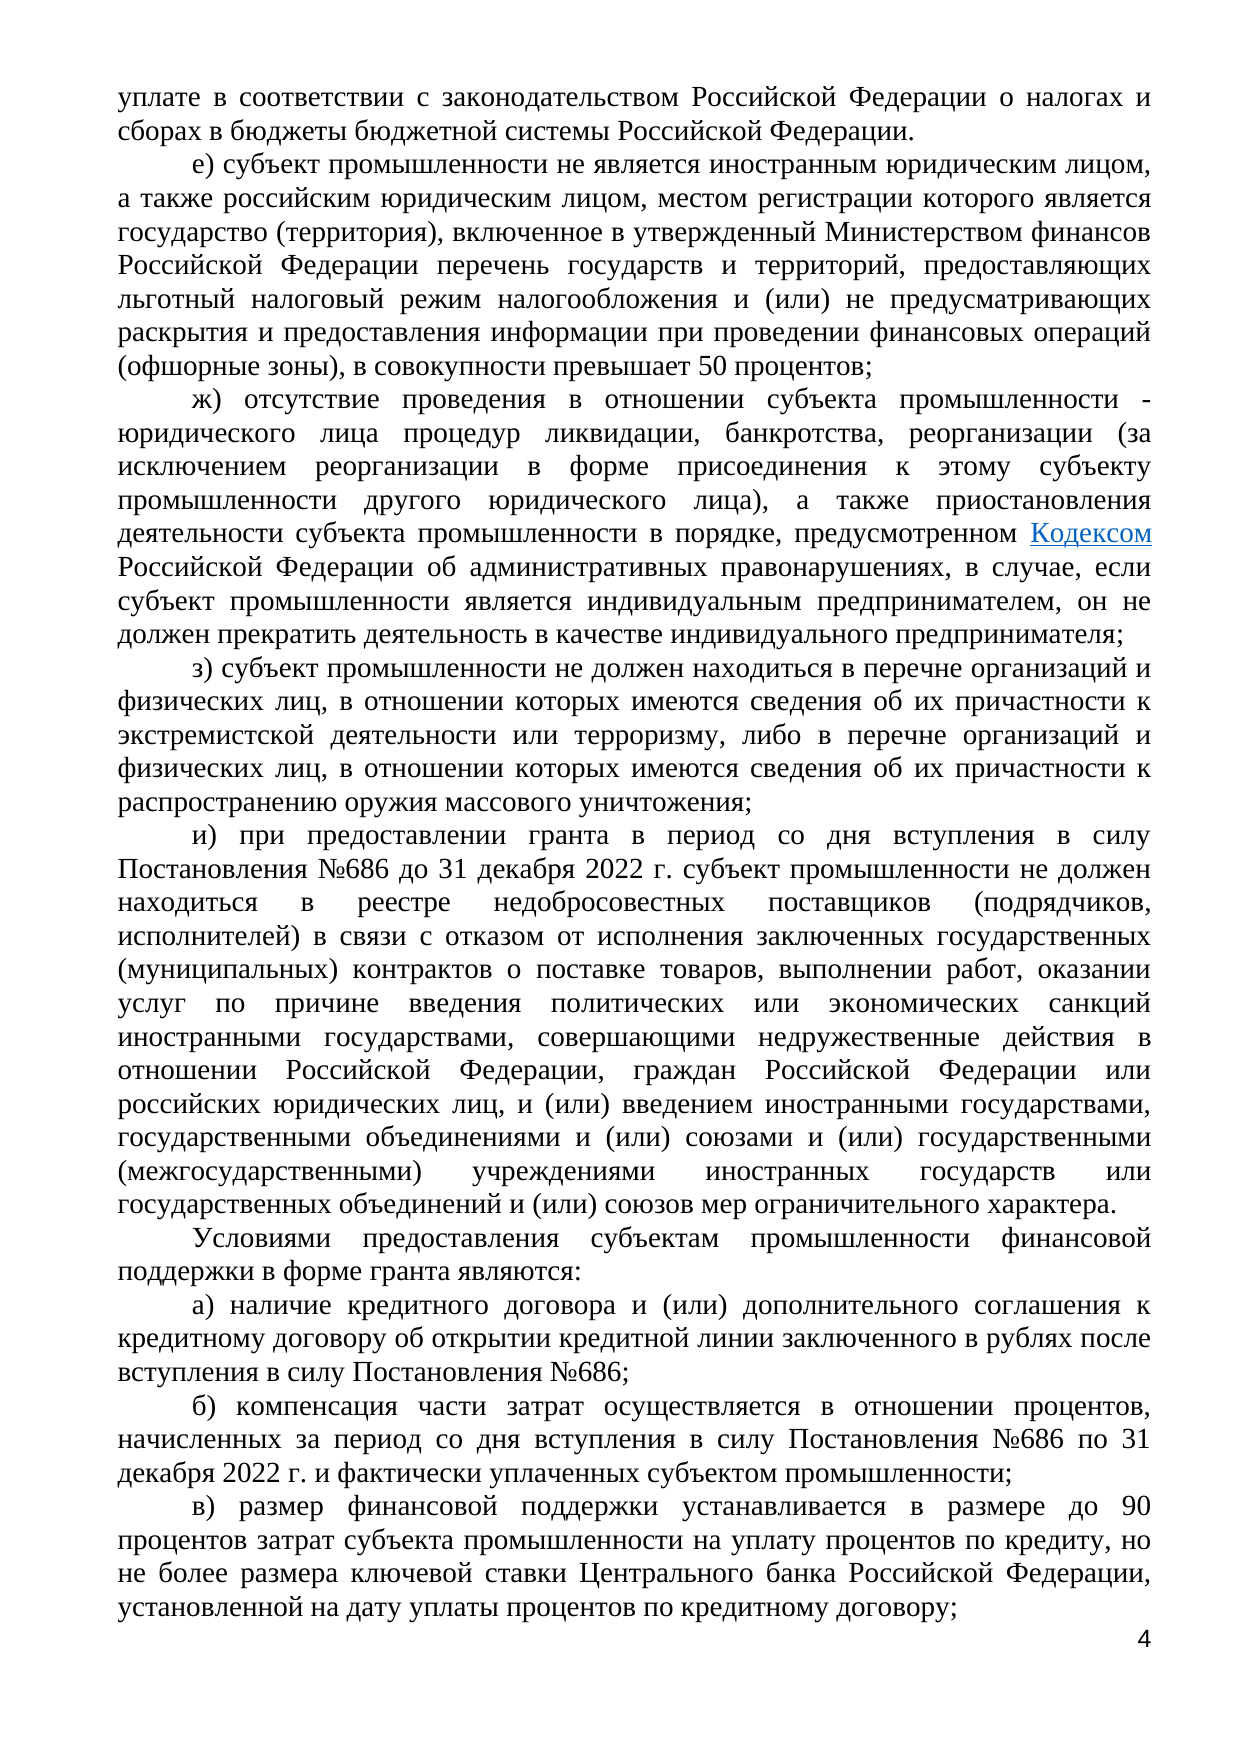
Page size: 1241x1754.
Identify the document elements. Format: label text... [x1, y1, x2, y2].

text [117, 79, 1152, 147]
text з) субъект промышленности не должен находиться в перечне организаций и физических лиц, в отношении которых имеются сведения об их причастности к экстремистской деятельности или терроризму, либо в перечне организаций и физических лиц, в отношении которых имеются сведения об их причастности к распространению оружия массового уничтожения; [117, 650, 1152, 817]
text ж) отсутствие проведения в отношении субъекта промышленности - юридического лица процедур ликвидации, банкротства, реорганизации (за исключением реорганизации в форме присоединения к этому субъекту промышленности другого юридического лица), а также приостановления деятельности субъекта промышленности в порядке, предусмотренном Кодексом Российской Федерации об административных правонарушениях, в случае, если субъект промышленности является индивидуальным предпринимателем, он не должен прекратить деятельность в качестве индивидуального предпринимателя; [117, 381, 1152, 650]
text а) наличие кредитного договора и (или) дополнительного соглашения к кредитному договору об открытии кредитной линии заключенного в рублях после вступления в силу Постановления №686; [117, 1287, 1152, 1388]
text е) субъект промышленности не является иностранным юридическим лицом, а также российским юридическим лицом, местом регистрации которого является государство (территория), включенное в утвержденный Министерством финансов Российской Федерации перечень государств и территорий, предоставляющих льготный налоговый режим налогообложения и (или) не предусматривающих раскрытия и предоставления информации при проведении финансовых операций (офшорные зоны), в совокупности превышает 50 процентов; [117, 147, 1152, 381]
text б) компенсация части затрат осуществляется в отношении процентов, начисленных за период со дня вступления в силу Постановления №686 по 31 декабря 2022 г. и фактически уплаченных субъектом промышленности; [117, 1388, 1152, 1488]
text в) размер финансовой поддержки устанавливается в размере до 90 процентов затрат субъекта промышленности на уплату процентов по кредиту, но не более размера ключевой ставки Центрального банка Российской Федерации, установленной на дату уплаты процентов по кредитному договору; [117, 1488, 1152, 1622]
text Условиями предоставления субъектам промышленности финансовой поддержки в форме гранта являются: [117, 1220, 1152, 1287]
text и) при предоставлении гранта в период со дня вступления в силу Постановления №686 до 31 декабря 2022 г. субъект промышленности не должен находиться в реестре недобросовестных поставщиков (подрядчиков, исполнителей) в связи с отказом от исполнения заключенных государственных (муниципальных) контрактов о поставке товаров, выполнении работ, оказании услуг по причине введения политических или экономических санкций иностранными государствами, совершающими недружественные действия в отношении Российской Федерации, граждан Российской Федерации или российских юридических лиц, и (или) введением иностранными государствами, государственными объединениями и (или) союзами и (или) государственными (межгосударственными) учреждениями иностранных государств или государственных объединений и (или) союзов мер ограничительного характера. [117, 817, 1152, 1220]
